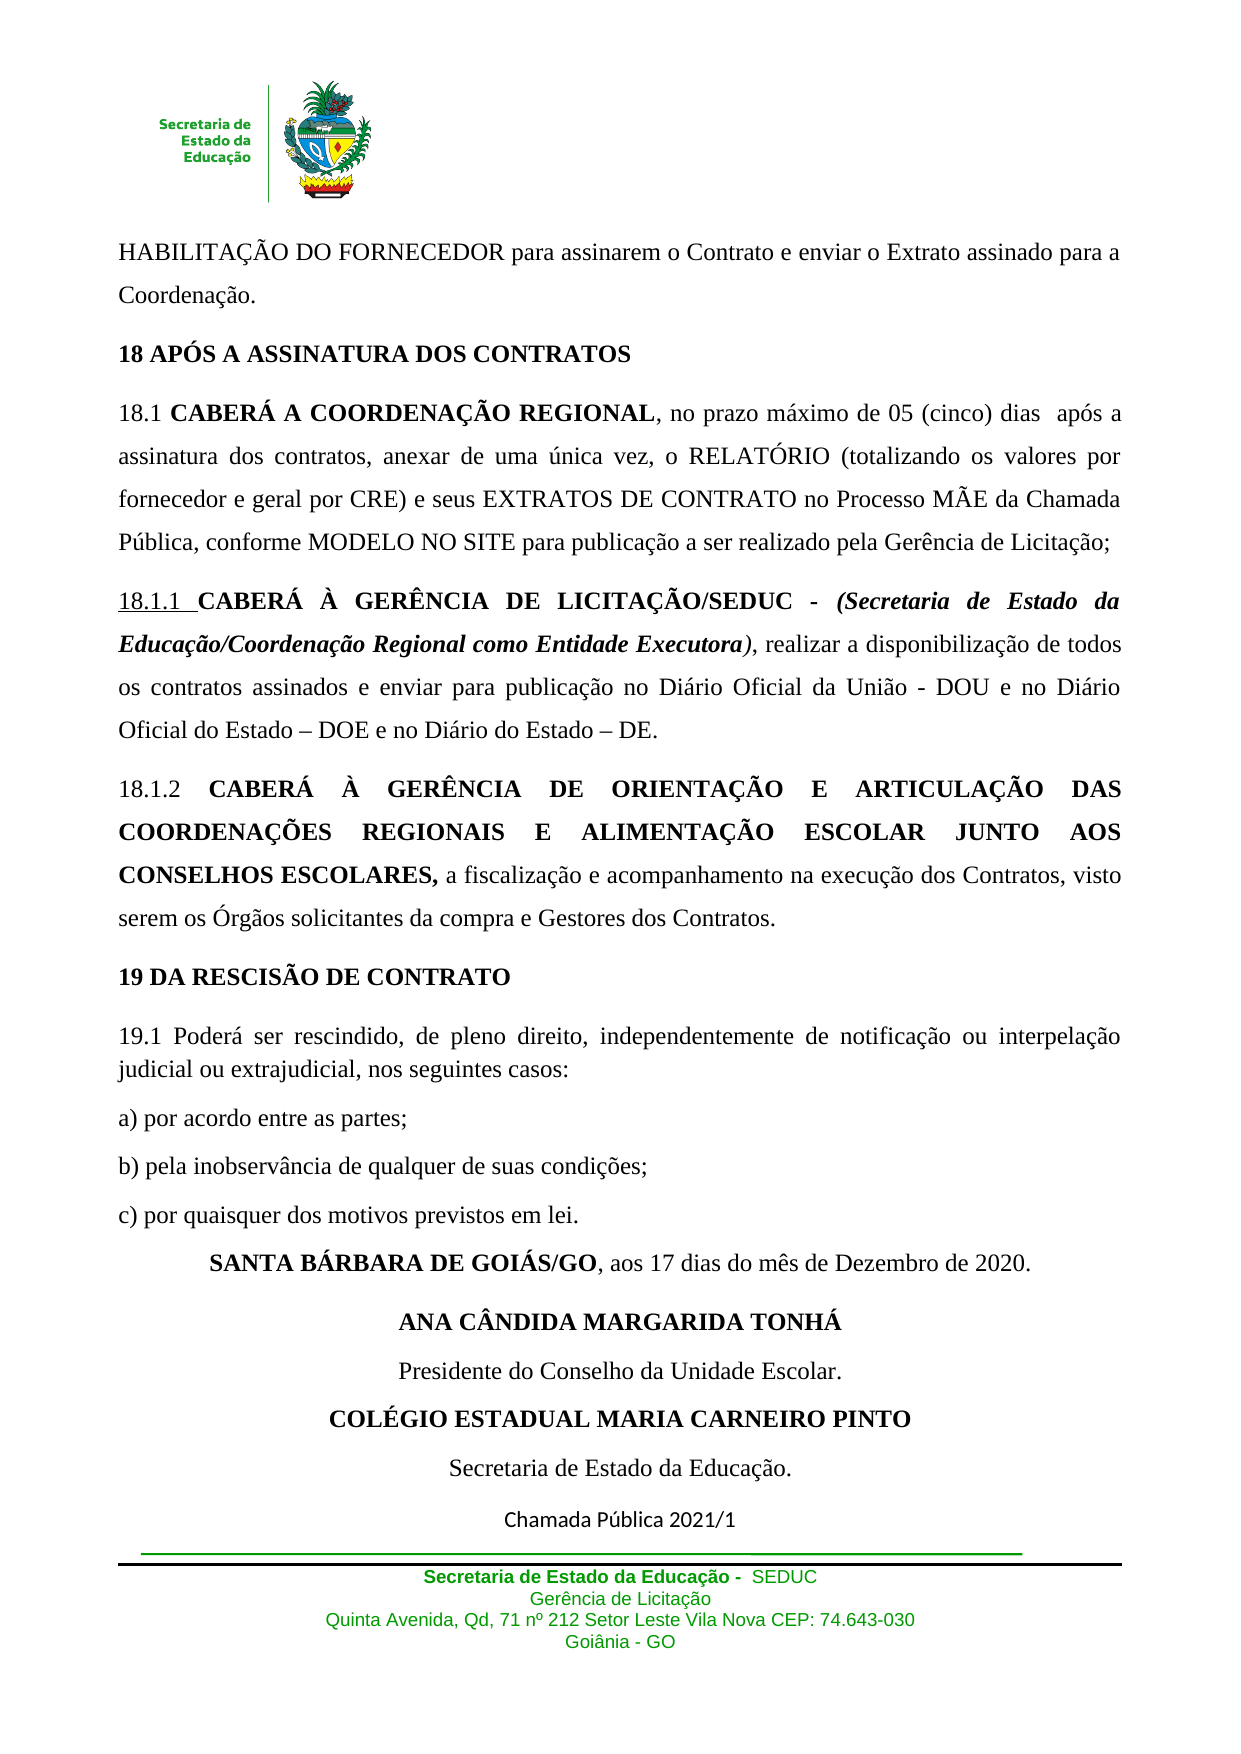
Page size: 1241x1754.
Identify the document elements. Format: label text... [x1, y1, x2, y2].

text 19.1 Poderá ser rescindido, de pleno direito, independentemente de notificação ou interpelação judicial ou extrajudicial, nos seguintes casos: [118, 1021, 1122, 1083]
text SANTA BÁRBARA DE GOIÁS/GO, aos 17 dias do mês de Dezembro de 2020. [118, 1248, 1122, 1277]
text 18.1.2 CABERÁ À GERÊNCIA DE ORIENTAÇÃO E ARTICULAÇÃO DAS COORDENAÇÕES REGIONAIS E ALIMENTAÇÃO ESCOLAR JUNTO AOS CONSELHOS ESCOLARES, a fiscalização e acompanhamento na execução dos Contratos, visto serem os Órgãos solicitantes da compra e Gestores dos Contratos. [118, 774, 1122, 932]
text Secretaria de Estado da Educação. [118, 1453, 1122, 1482]
text 19 DA RESCISÃO DE CONTRATO [118, 962, 1122, 991]
text 18.1 CABERÁ A COORDENAÇÃO REGIONAL, no prazo máximo de 05 (cinco) dias após a assinatura dos contratos, anexar de uma única vez, o RELATÓRIO (totalizando os valores por fornecedor e geral por CRE) e seus EXTRATOS DE CONTRATO no Processo MÃE da Chamada Pública, conforme MODELO NO SITE para publicação a ser realizado pela Gerência de Licitação; [118, 398, 1122, 556]
text COLÉGIO ESTADUAL MARIA CARNEIRO PINTO [118, 1404, 1122, 1433]
text c) por quaisquer dos motivos previstos em lei. [118, 1200, 1122, 1229]
text ANA CÂNDIDA MARGARIDA TONHÁ [118, 1307, 1122, 1336]
text 18.1.1 CABERÁ À GERÊNCIA DE LICITAÇÃO/SEDUC - (Secretaria de Estado da Educação/Coordenação Regional como Entidade Executora), realizar a disponibilização de todos os contratos assinados e enviar para publicação no Diário Oficial da União - DOU e no Diário Oficial do Estado – DOE e no Diário do Estado – DE. [118, 586, 1122, 744]
text a) por acordo entre as partes; [118, 1103, 1122, 1131]
text 18 APÓS A ASSINATURA DOS CONTRATOS [118, 339, 1122, 368]
picture [118, 73, 412, 210]
text b) pela inobservância de qualquer de suas condições; [118, 1151, 1122, 1180]
text Presidente do Conselho da Unidade Escolar. [118, 1356, 1122, 1385]
